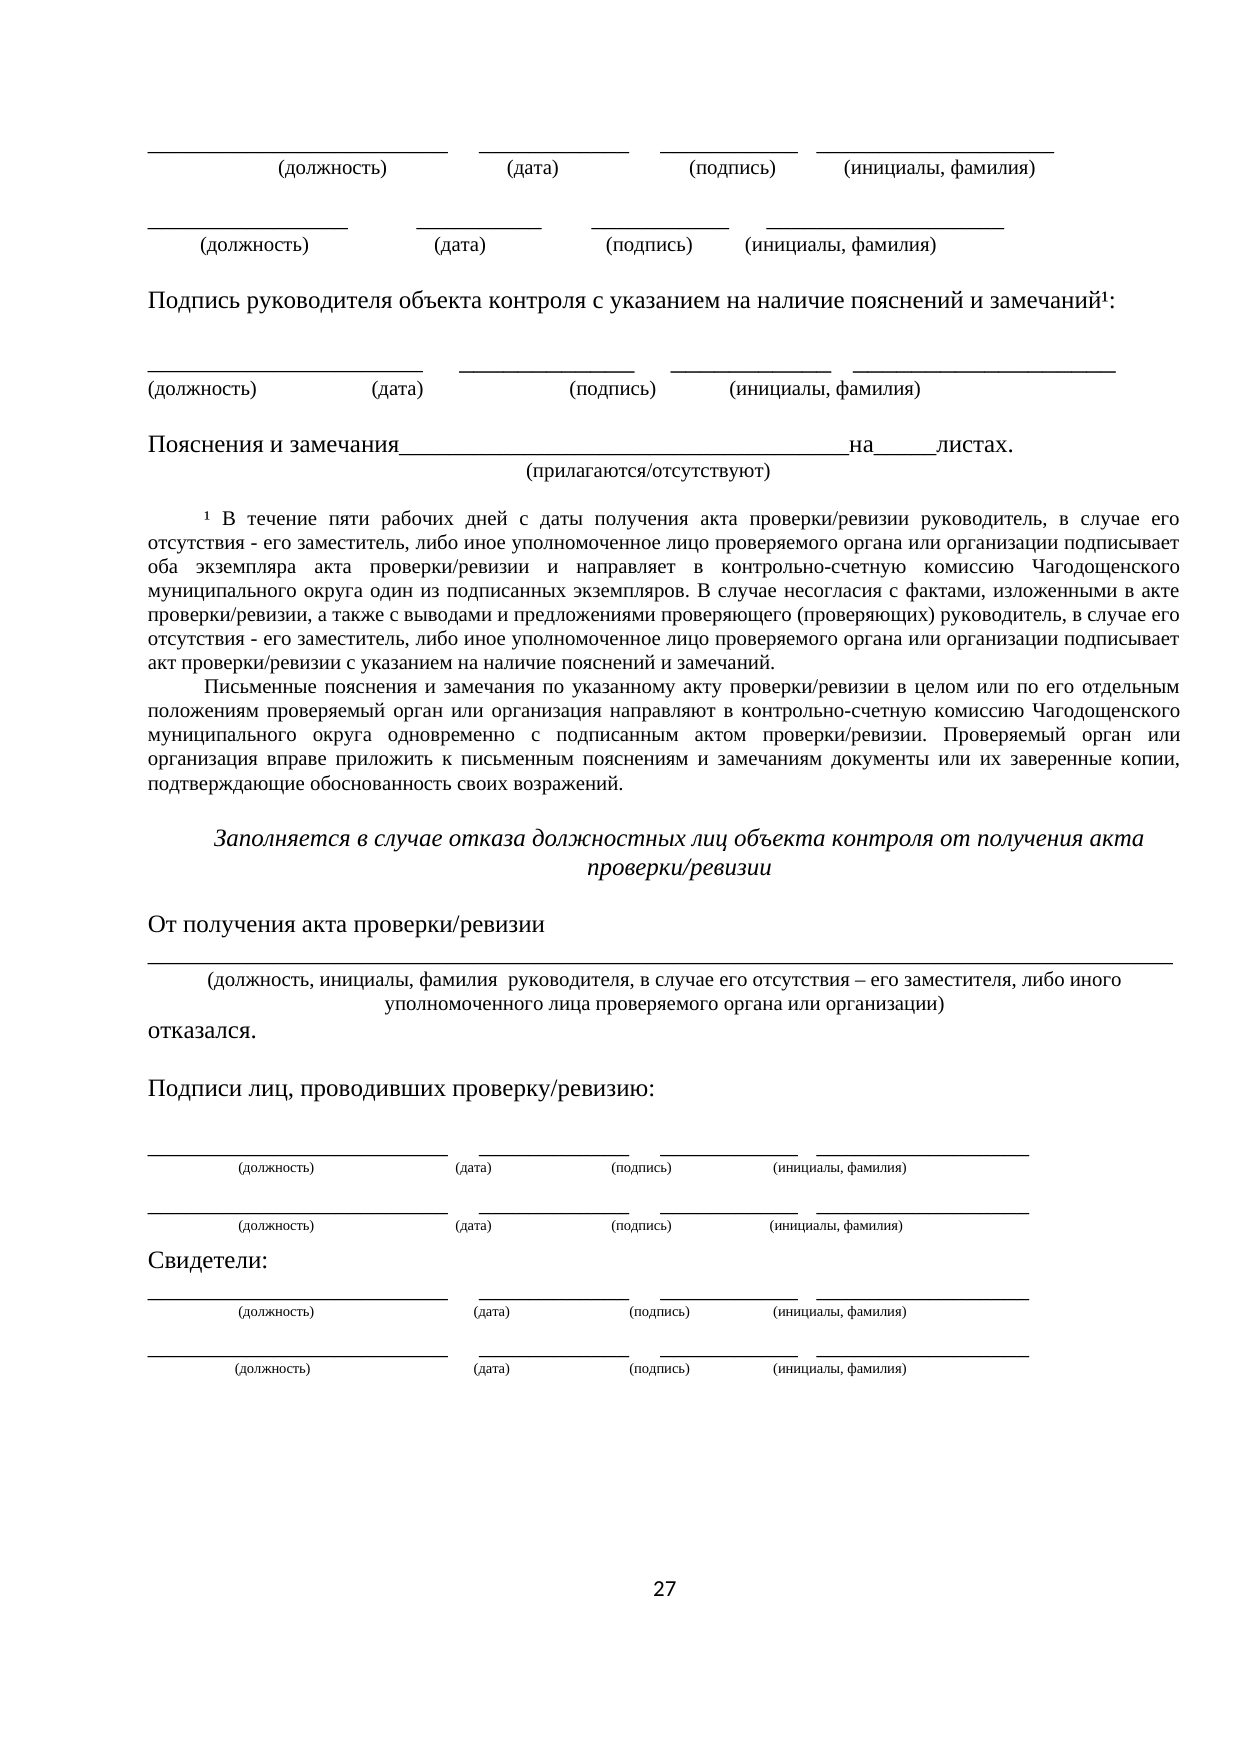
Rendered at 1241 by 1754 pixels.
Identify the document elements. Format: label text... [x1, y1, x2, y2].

text Подписи лиц, проводивших проверку/ревизию: [148, 1073, 1181, 1101]
text (должность) (дата) (подпись) (инициалы, фамилия) [148, 376, 1211, 400]
text ________________________ ____________ ___________ ___________________ [148, 127, 1211, 155]
text (должность, инициалы, фамилия руководителя, в случае его отсутствия – его заместителя, либо иного уполномоченного лица проверяемого органа или организации) [148, 967, 1181, 1015]
text (должность) (дата) (подпись) (инициалы, фамилия) [148, 155, 1181, 179]
text Подпись руководителя объекта контроля с указанием на наличие пояснений и замечаний¹: [148, 285, 1181, 314]
text (должность) (дата) (подпись) (инициалы, фамилия) [148, 1216, 1211, 1245]
text (должность) (дата) (подпись) (инициалы, фамилия) [148, 1159, 1211, 1188]
text __________________________________________________________________________________ [148, 938, 1181, 967]
text (должность) (дата) (подпись) (инициалы, фамилия) [148, 232, 1181, 256]
text ________________________ ____________ ___________ _________________ [148, 1274, 1211, 1303]
text (должность) (дата) (подпись) (инициалы, фамилия) [148, 1303, 1211, 1331]
text ________________________ ____________ ___________ _________________ [148, 1331, 1211, 1360]
text ________________ __________ ___________ ___________________ [148, 203, 1211, 232]
text Пояснения и замечания____________________________________на_____листах. [148, 429, 1181, 458]
text ________________________ ____________ ___________ _________________ [148, 1188, 1211, 1216]
text ________________________ ____________ ___________ _________________ [148, 1130, 1211, 1159]
text Письменные пояснения и замечания по указанному акту проверки/ревизии в целом или по его отдельным положениям проверяемый орган или организация направляют в контрольно-счетную комиссию Чагодощенского муниципального округа одновременно с подписанным актом проверки/ревизии. Проверяемый орган или организация вправе приложить к письменным пояснениям и замечаниям документы или их заверенные копии, подтверждающие обоснованность своих возражений. [148, 674, 1181, 794]
text ______________________ ____________ ___________ __________________ [148, 342, 1211, 376]
text От получения акта проверки/ревизии [148, 909, 1181, 938]
text отказался. [148, 1015, 1181, 1044]
text (прилагаются/отсутствуют) [148, 458, 1211, 482]
text Свидетели: [148, 1245, 1181, 1274]
text ¹ В течение пяти рабочих дней с даты получения акта проверки/ревизии руководитель, в случае его отсутствия - его заместитель, либо иное уполномоченное лицо проверяемого органа или организации подписывает оба экземпляра акта проверки/ревизии и направляет в контрольно-счетную комиссию Чагодощенского муниципального округа один из подписанных экземпляров. В случае несогласия с фактами, изложенными в акте проверки/ревизии, а также с выводами и предложениями проверяющего (проверяющих) руководитель, в случае его отсутствия - его заместитель, либо иное уполномоченное лицо проверяемого органа или организации подписывает акт проверки/ревизии с указанием на наличие пояснений и замечаний. [148, 506, 1181, 674]
text (должность) (дата) (подпись) (инициалы, фамилия) [148, 1360, 1211, 1389]
text Заполняется в случае отказа должностных лиц объекта контроля от получения акта проверки/ревизии [177, 823, 1181, 881]
